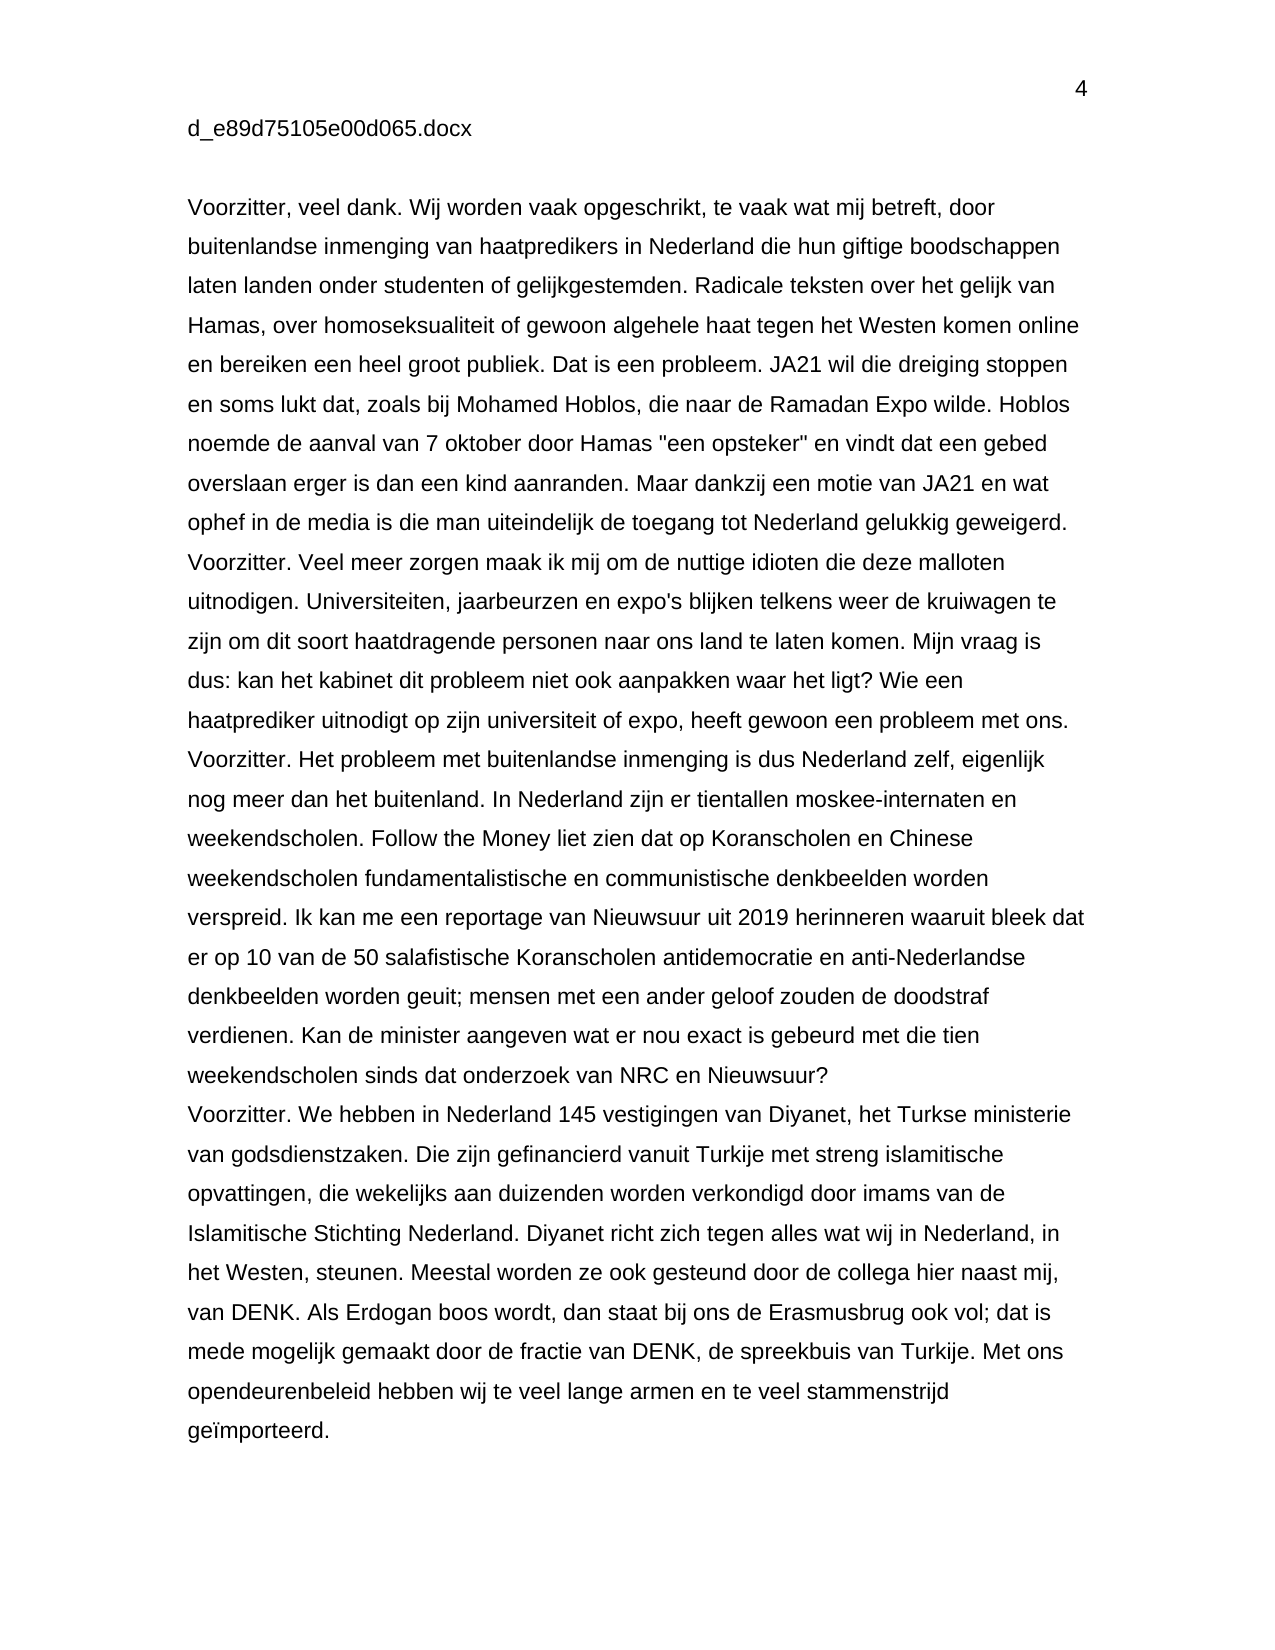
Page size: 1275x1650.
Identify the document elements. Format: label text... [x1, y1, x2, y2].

text Voorzitter. Veel meer zorgen maak ik mij om de nuttige idioten die deze malloten uitnodigen. Universiteiten, jaarbeurzen en expo's blijken telkens weer de kruiwagen te zijn om dit soort haatdragende personen naar ons land te laten komen. Mijn vraag is dus: kan het kabinet dit probleem niet ook aanpakken waar het ligt? Wie een haatprediker uitnodigt op zijn universiteit of expo, heeft gewoon een probleem met ons. [187, 549, 1087, 733]
text Voorzitter. Het probleem met buitenlandse inmenging is dus Nederland zelf, eigenlijk nog meer dan het buitenland. In Nederland zijn er tientallen moskee-internaten en weekendscholen. Follow the Money liet zien dat op Koranscholen en Chinese weekendscholen fundamentalistische en communistische denkbeelden worden verspreid. Ik kan me een reportage van Nieuwsuur uit 2019 herinneren waaruit bleek dat er op 10 van de 50 salafistische Koranscholen antidemocratie en anti-Nederlandse denkbeelden worden geuit; mensen met een ander geloof zouden de doodstraf verdienen. Kan de minister aangeven wat er nou exact is gebeurd met die tien weekendscholen sinds dat onderzoek van NRC en Nieuwsuur? [187, 746, 1087, 1088]
text Voorzitter. We hebben in Nederland 145 vestigingen van Diyanet, het Turkse ministerie van godsdienstzaken. Die zijn gefinancierd vanuit Turkije met streng islamitische opvattingen, die wekelijks aan duizenden worden verkondigd door imams van de Islamitische Stichting Nederland. Diyanet richt zich tegen alles wat wij in Nederland, in het Westen, steunen. Meestal worden ze ook gesteund door de collega hier naast mij, van DENK. Als Erdogan boos wordt, dan staat bij ons de Erasmusbrug ook vol; dat is mede mogelijk gemaakt door de fractie van DENK, de spreekbuis van Turkije. Met ons opendeurenbeleid hebben wij te veel lange armen en te veel stammenstrijd geïmporteerd. [187, 1101, 1087, 1444]
text Voorzitter, veel dank. Wij worden vaak opgeschrikt, te vaak wat mij betreft, door buitenlandse inmenging van haatpredikers in Nederland die hun giftige boodschappen laten landen onder studenten of gelijkgestemden. Radicale teksten over het gelijk van Hamas, over homoseksualiteit of gewoon algehele haat tegen het Westen komen online en bereiken een heel groot publiek. Dat is een probleem. JA21 wil die dreiging stoppen en soms lukt dat, zoals bij Mohamed Hoblos, die naar de Ramadan Expo wilde. Hoblos noemde de aanval van 7 oktober door Hamas "een opsteker" en vindt dat een gebed overslaan erger is dan een kind aanranden. Maar dankzij een motie van JA21 en wat ophef in de media is die man uiteindelijk de toegang tot Nederland gelukkig geweigerd. [187, 193, 1087, 536]
